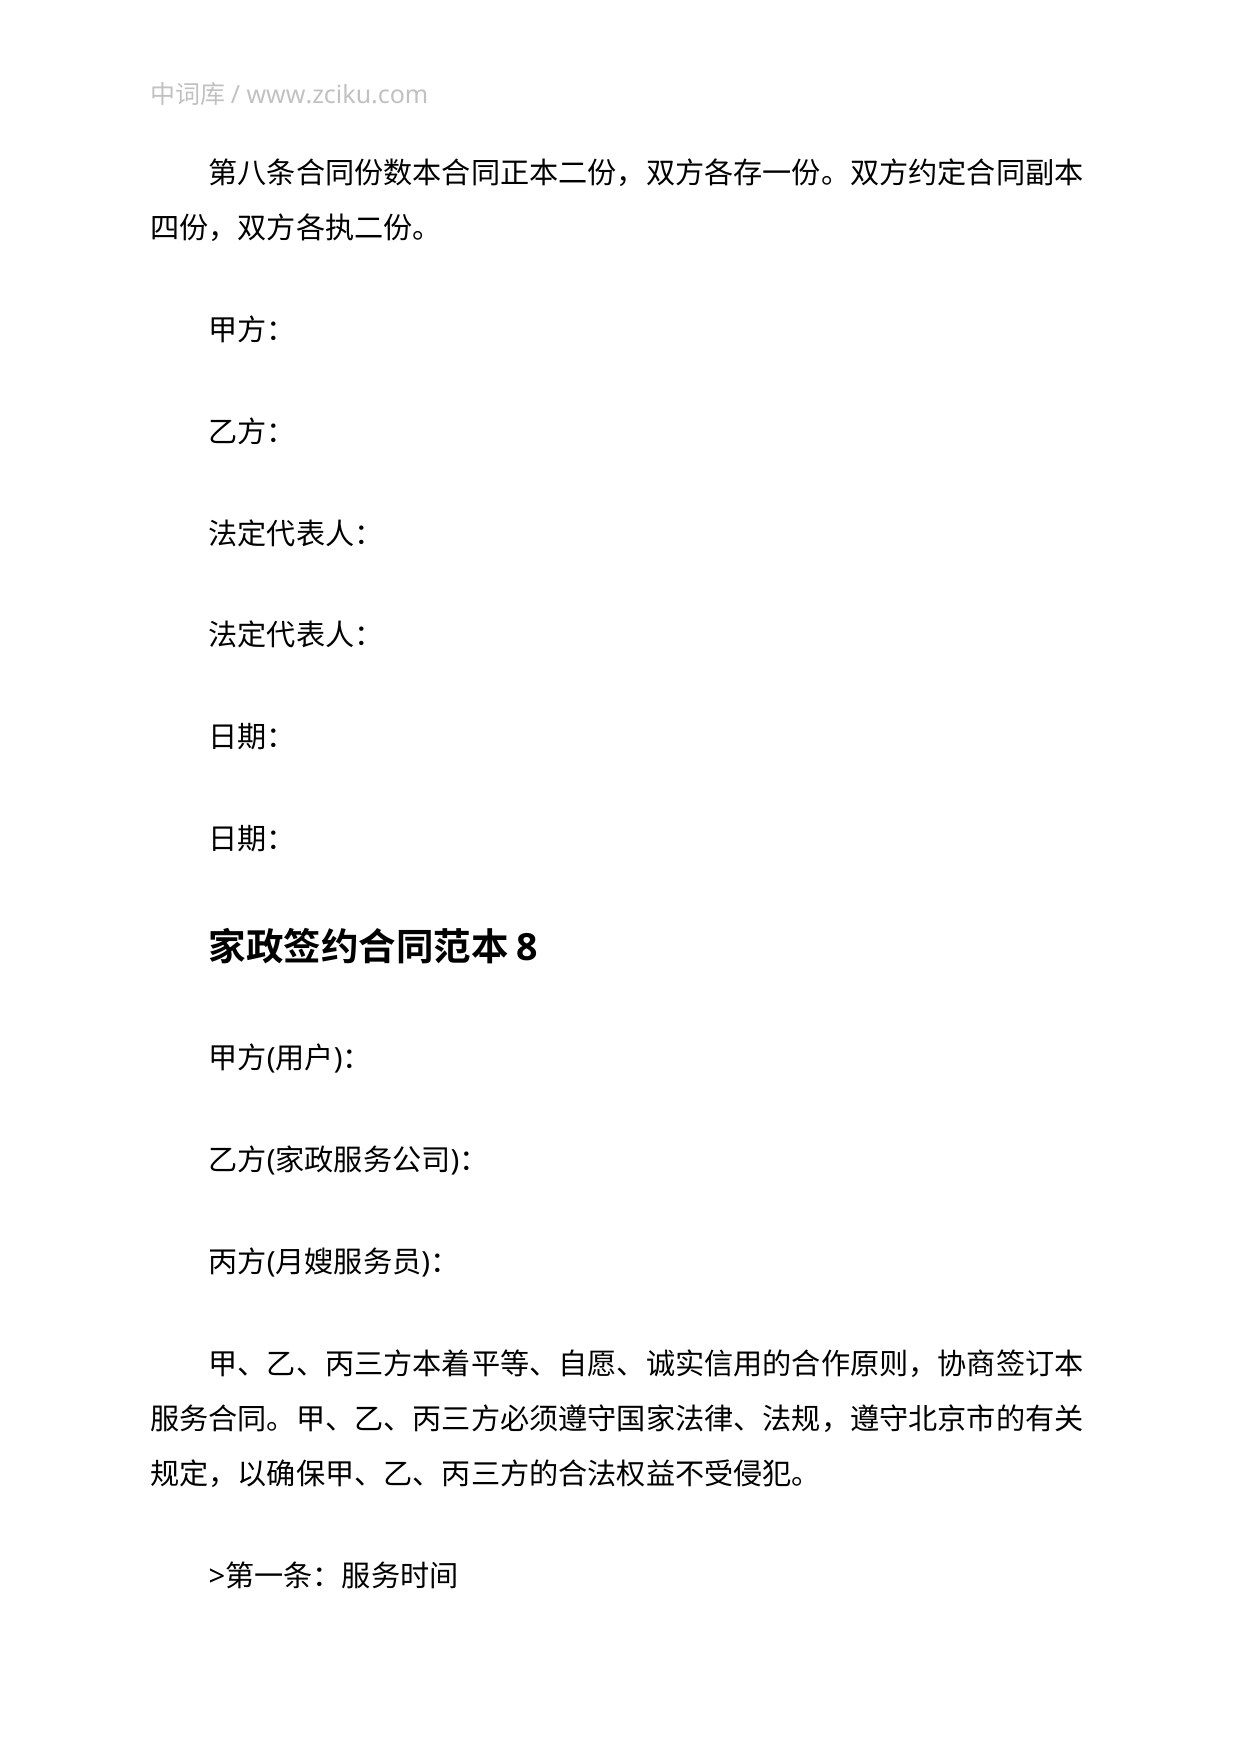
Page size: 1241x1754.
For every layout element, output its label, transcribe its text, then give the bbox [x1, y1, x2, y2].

text 甲、乙、丙三方本着平等、自愿、诚实信用的合作原则，协商签订本服务合同。甲、乙、丙三方必须遵守国家法律、法规，遵守北京市的有关规定，以确保甲、乙、丙三方的合法权益不受侵犯。 [150, 1341, 1090, 1493]
text 甲方： [150, 307, 1090, 349]
text 法定代表人： [150, 510, 1090, 552]
text 甲方(用户)： [150, 1035, 1090, 1077]
text 日期： [150, 816, 1090, 858]
text 日期： [150, 714, 1090, 756]
text 第八条合同份数本合同正本二份，双方各存一份。双方约定合同副本四份，双方各执二份。 [150, 150, 1090, 247]
text 丙方(月嫂服务员)： [150, 1239, 1090, 1281]
text 家政签约合同范本8 [150, 917, 1090, 972]
text 法定代表人： [150, 612, 1090, 654]
text 乙方(家政服务公司)： [150, 1137, 1090, 1179]
text >第一条：服务时间 [150, 1552, 1090, 1595]
text 乙方： [150, 408, 1090, 451]
